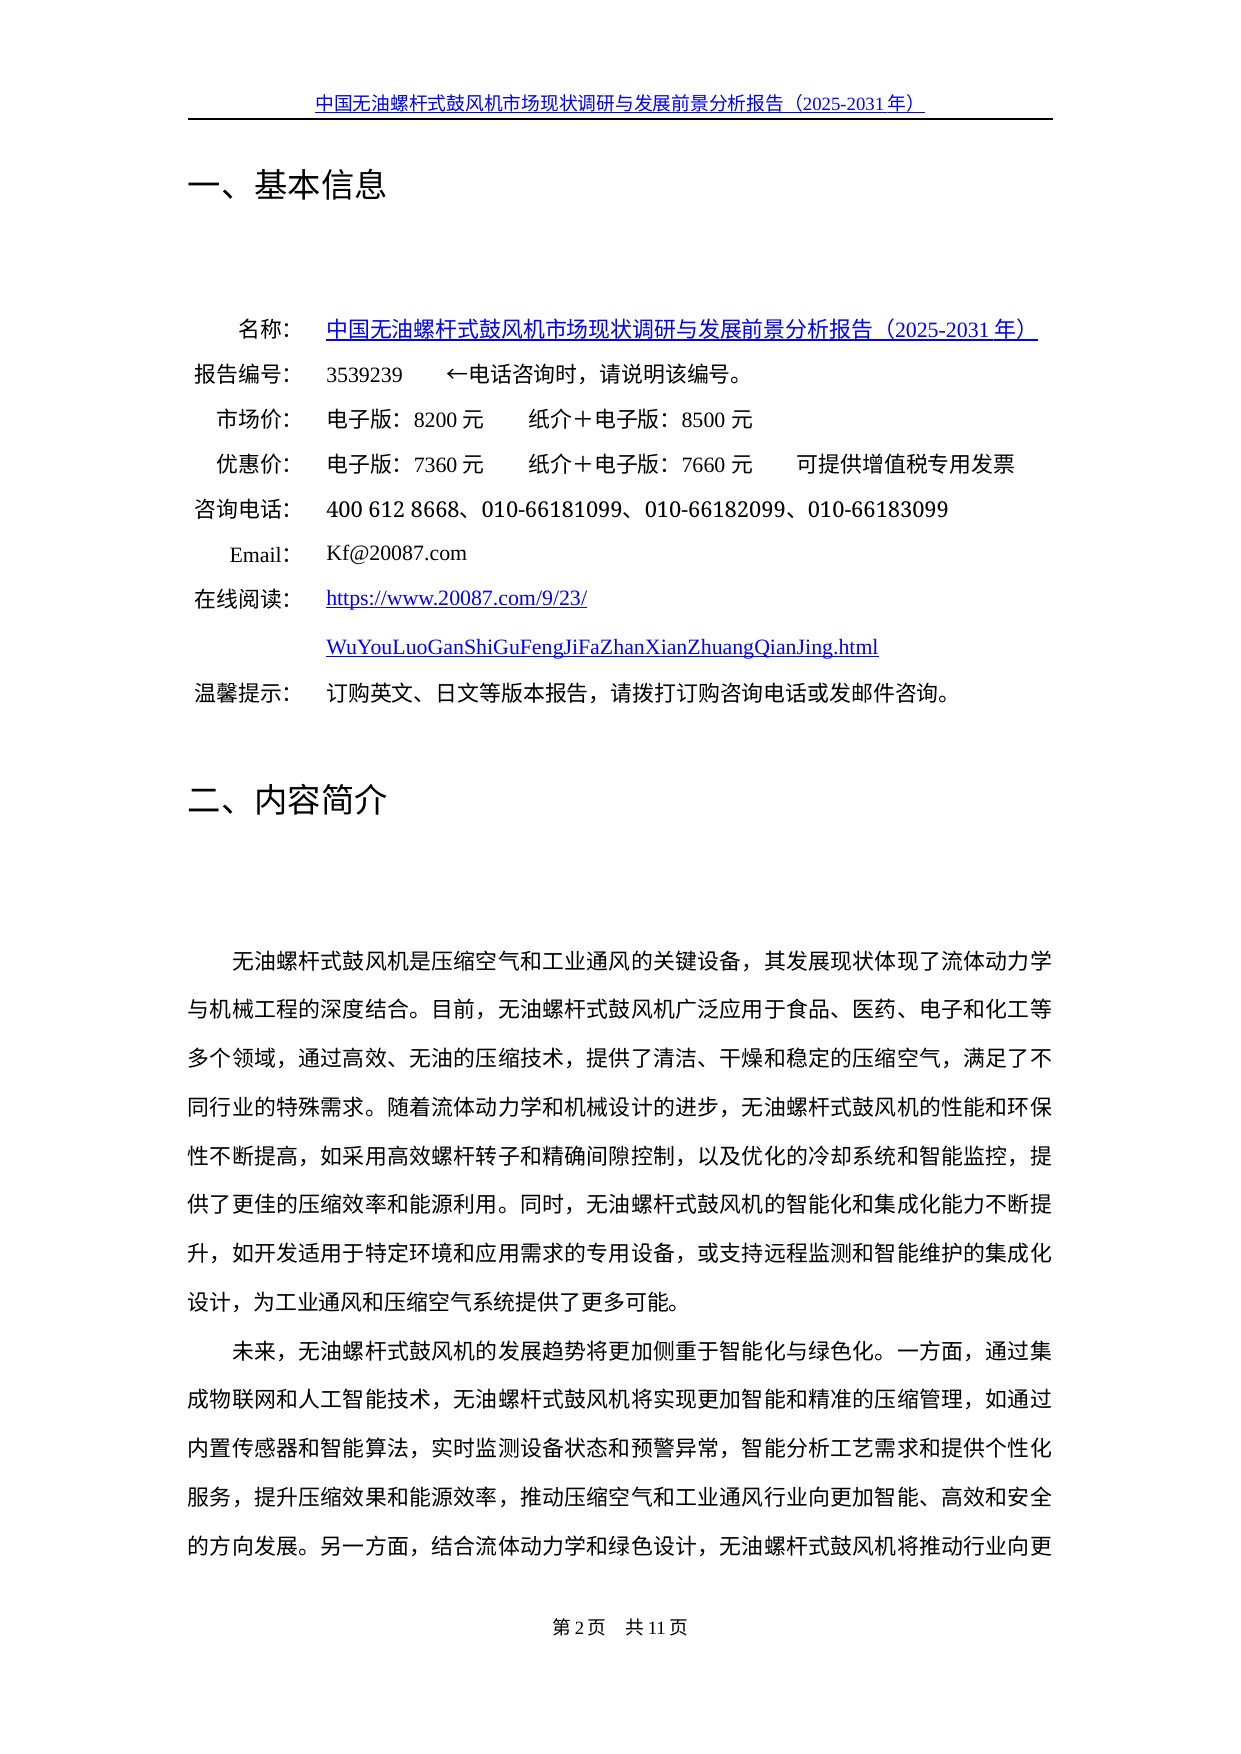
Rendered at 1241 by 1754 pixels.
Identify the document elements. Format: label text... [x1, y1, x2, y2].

table_cell 400 612 8668、010-66181099、010-66182099、010-66183099 [315, 492, 1073, 537]
table_cell 在线阅读： [167, 582, 315, 675]
table_header 名称： [167, 312, 315, 357]
table_header 中国无油螺杆式鼓风机市场现状调研与发展前景分析报告（2025-2031年） [315, 312, 1073, 357]
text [187, 943, 1053, 1561]
table_cell [315, 582, 1073, 675]
table_cell 优惠价： [167, 447, 315, 492]
title 二、内容简介 [187, 766, 1053, 831]
table_cell 订购英文、日文等版本报告，请拨打订购咨询电话或发邮件咨询。 [315, 675, 1073, 720]
table_cell 市场价： [167, 402, 315, 447]
title 一、基本信息 [187, 150, 1053, 215]
table_cell 电子版：7360 元 纸介＋电子版：7660 元 可提供增值税专用发票 [315, 447, 1073, 492]
table_cell Kf@20087.com [315, 537, 1073, 582]
table_cell Email： [167, 537, 315, 582]
table_cell 咨询电话： [167, 492, 315, 537]
table_cell 电子版：8200 元 纸介＋电子版：8500 元 [315, 402, 1073, 447]
table_cell 温馨提示： [167, 675, 315, 720]
table_cell 报告编号： [167, 357, 315, 402]
table_cell 3539239 ←电话咨询时，请说明该编号。 [315, 357, 1073, 402]
